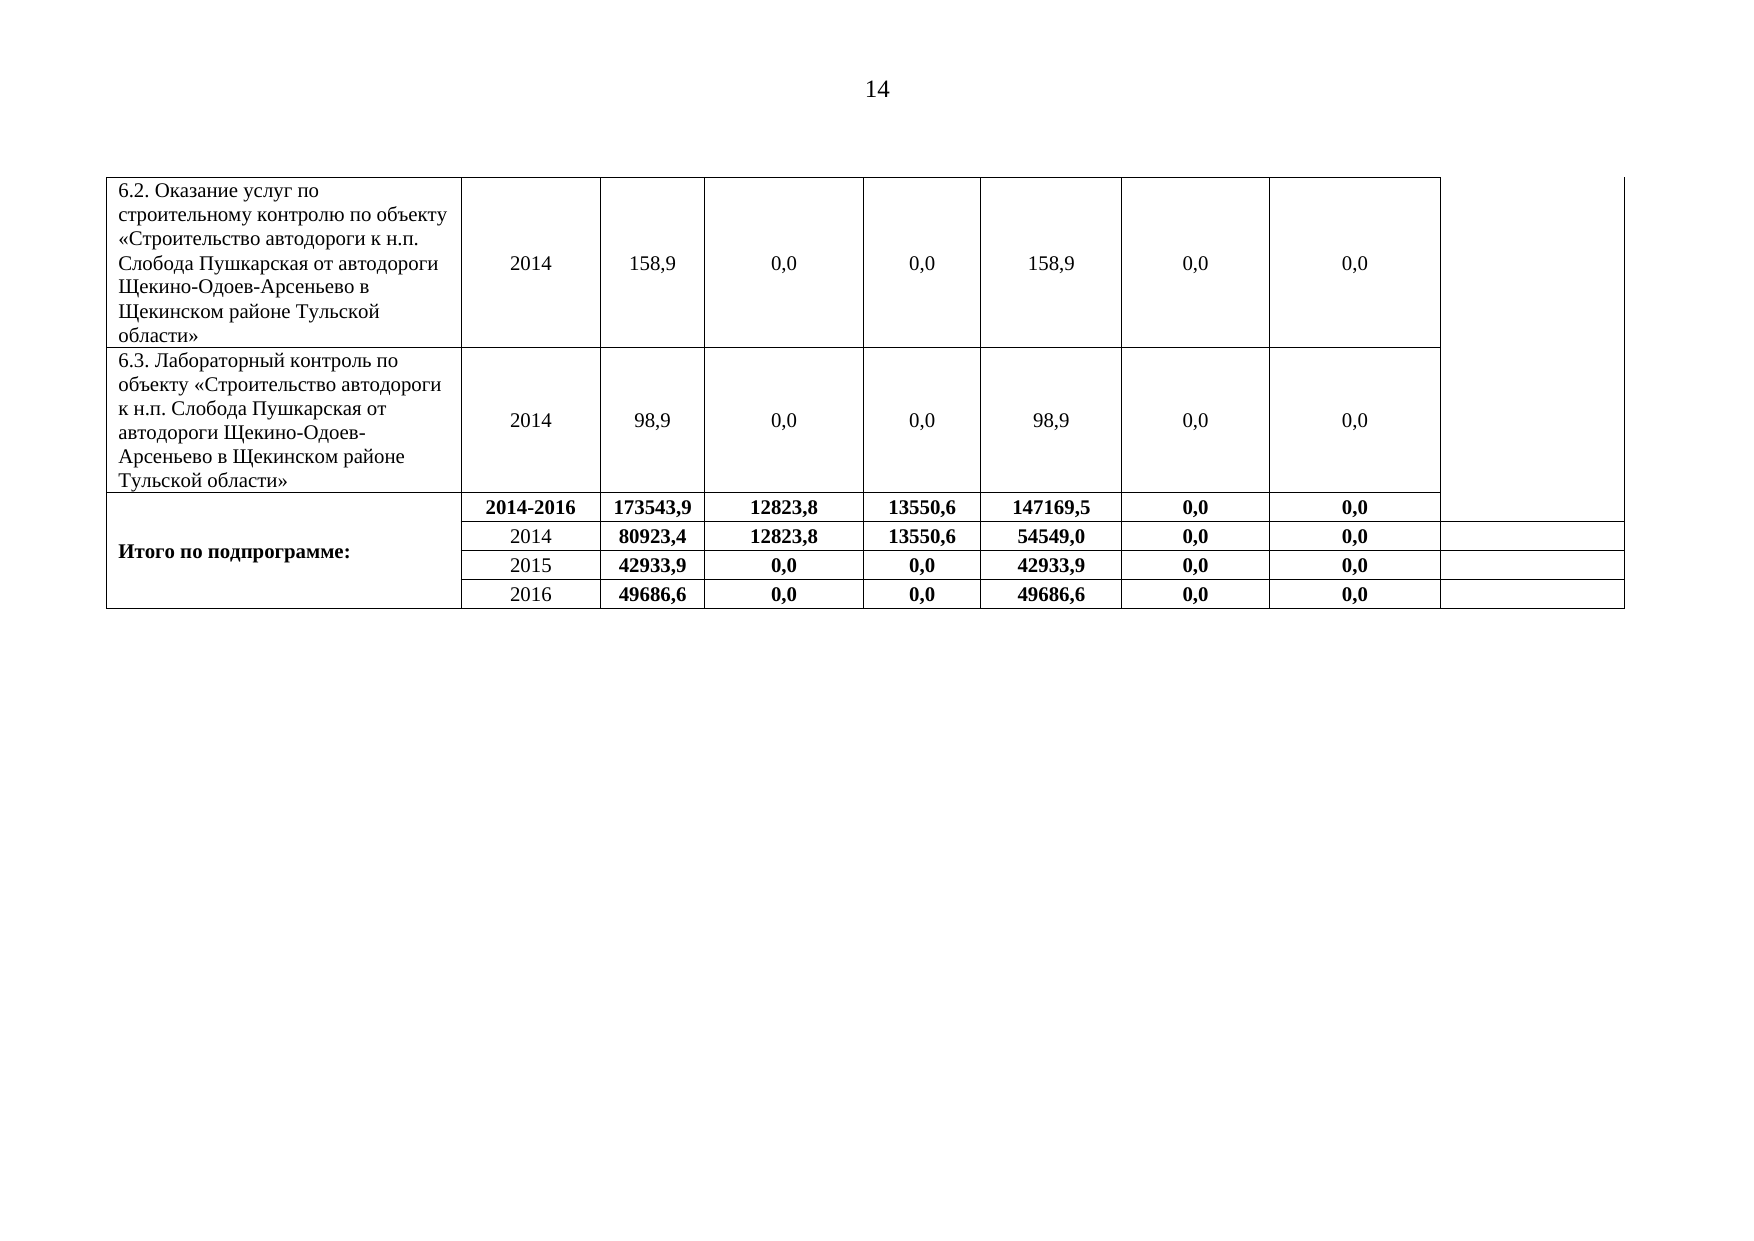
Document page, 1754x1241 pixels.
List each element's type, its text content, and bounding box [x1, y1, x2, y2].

table_cell 2014 [462, 348, 600, 492]
table_cell 158,9 [601, 178, 704, 347]
table_cell 54549,0 [981, 522, 1121, 550]
table_cell 0,0 [1122, 348, 1269, 492]
table_cell 13550,6 [864, 493, 980, 521]
table_cell 42933,9 [601, 551, 704, 579]
table_cell 2015 [462, 551, 600, 579]
table_cell 0,0 [1122, 522, 1269, 550]
table_cell 12823,8 [705, 493, 863, 521]
table_cell 98,9 [981, 348, 1121, 492]
table_cell 49686,6 [981, 580, 1121, 608]
table_cell 0,0 [864, 178, 980, 347]
table_cell 0,0 [864, 580, 980, 608]
table_cell 147169,5 [981, 493, 1121, 521]
table_cell 12823,8 [705, 522, 863, 550]
table_cell 0,0 [864, 551, 980, 579]
table_cell [1441, 492, 1624, 521]
table_cell 13550,6 [864, 522, 980, 550]
table_cell 0,0 [705, 178, 863, 347]
table_cell 158,9 [981, 178, 1121, 347]
table_cell 2014 [462, 522, 600, 550]
table_cell 6.2. Оказание услуг по строительному контролю по объекту «Строительство автодороги к н.п. Слобода Пушкарская от автодороги Щекино-Одоев-Арсеньево в Щекинском районе Тульской области» [107, 178, 461, 347]
table_cell 0,0 [1270, 551, 1440, 579]
table_cell 42933,9 [981, 551, 1121, 579]
table_cell 49686,6 [601, 580, 704, 608]
table_cell 2014 [462, 178, 600, 347]
table_cell 0,0 [1122, 493, 1269, 521]
table_cell 0,0 [1270, 522, 1440, 550]
table_cell [1441, 551, 1624, 579]
table_cell 173543,9 [601, 493, 704, 521]
table_cell [1441, 522, 1624, 550]
table_cell 0,0 [705, 348, 863, 492]
table_cell [1441, 580, 1624, 608]
table_cell 0,0 [1122, 551, 1269, 579]
table_cell 0,0 [705, 580, 863, 608]
table_cell 2016 [462, 580, 600, 608]
table_cell 0,0 [1270, 348, 1440, 492]
table_cell 0,0 [1122, 580, 1269, 608]
table_cell 6.3. Лабораторный контроль по объекту «Строительство автодороги к н.п. Слобода Пушкарская от автодороги Щекино-Одоев-Арсеньево в Щекинском районе Тульской области» [107, 348, 461, 492]
table_cell 0,0 [1270, 178, 1440, 347]
table_cell Итого по подпрограмме: [107, 493, 461, 608]
table_cell 0,0 [1270, 493, 1440, 521]
table_cell 80923,4 [601, 522, 704, 550]
table_cell 0,0 [705, 551, 863, 579]
table_cell 2014-2016 [462, 493, 600, 521]
table_cell 0,0 [864, 348, 980, 492]
table_cell 0,0 [1122, 178, 1269, 347]
table_cell 98,9 [601, 348, 704, 492]
table_cell 0,0 [1270, 580, 1440, 608]
